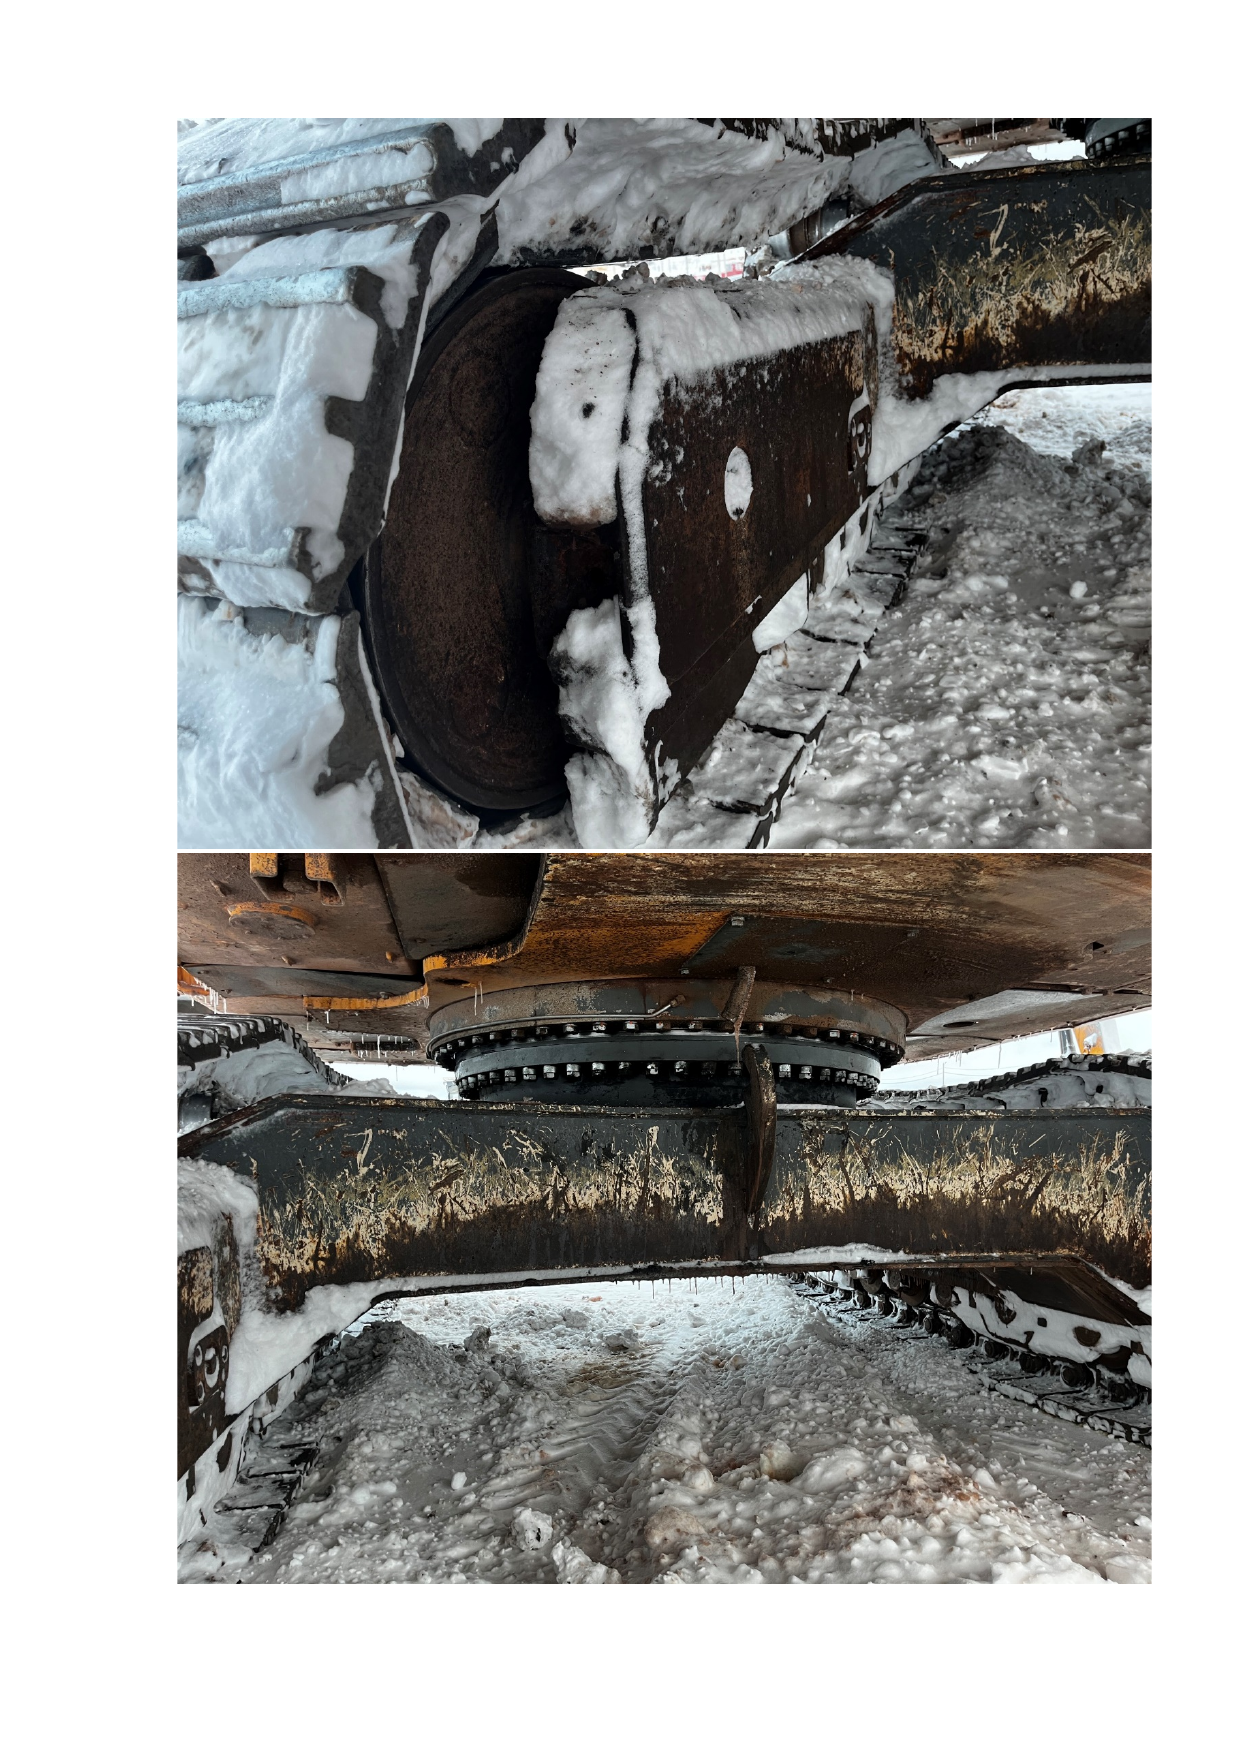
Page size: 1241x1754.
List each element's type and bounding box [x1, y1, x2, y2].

picture [177, 853, 1152, 1584]
picture [177, 118, 1152, 849]
